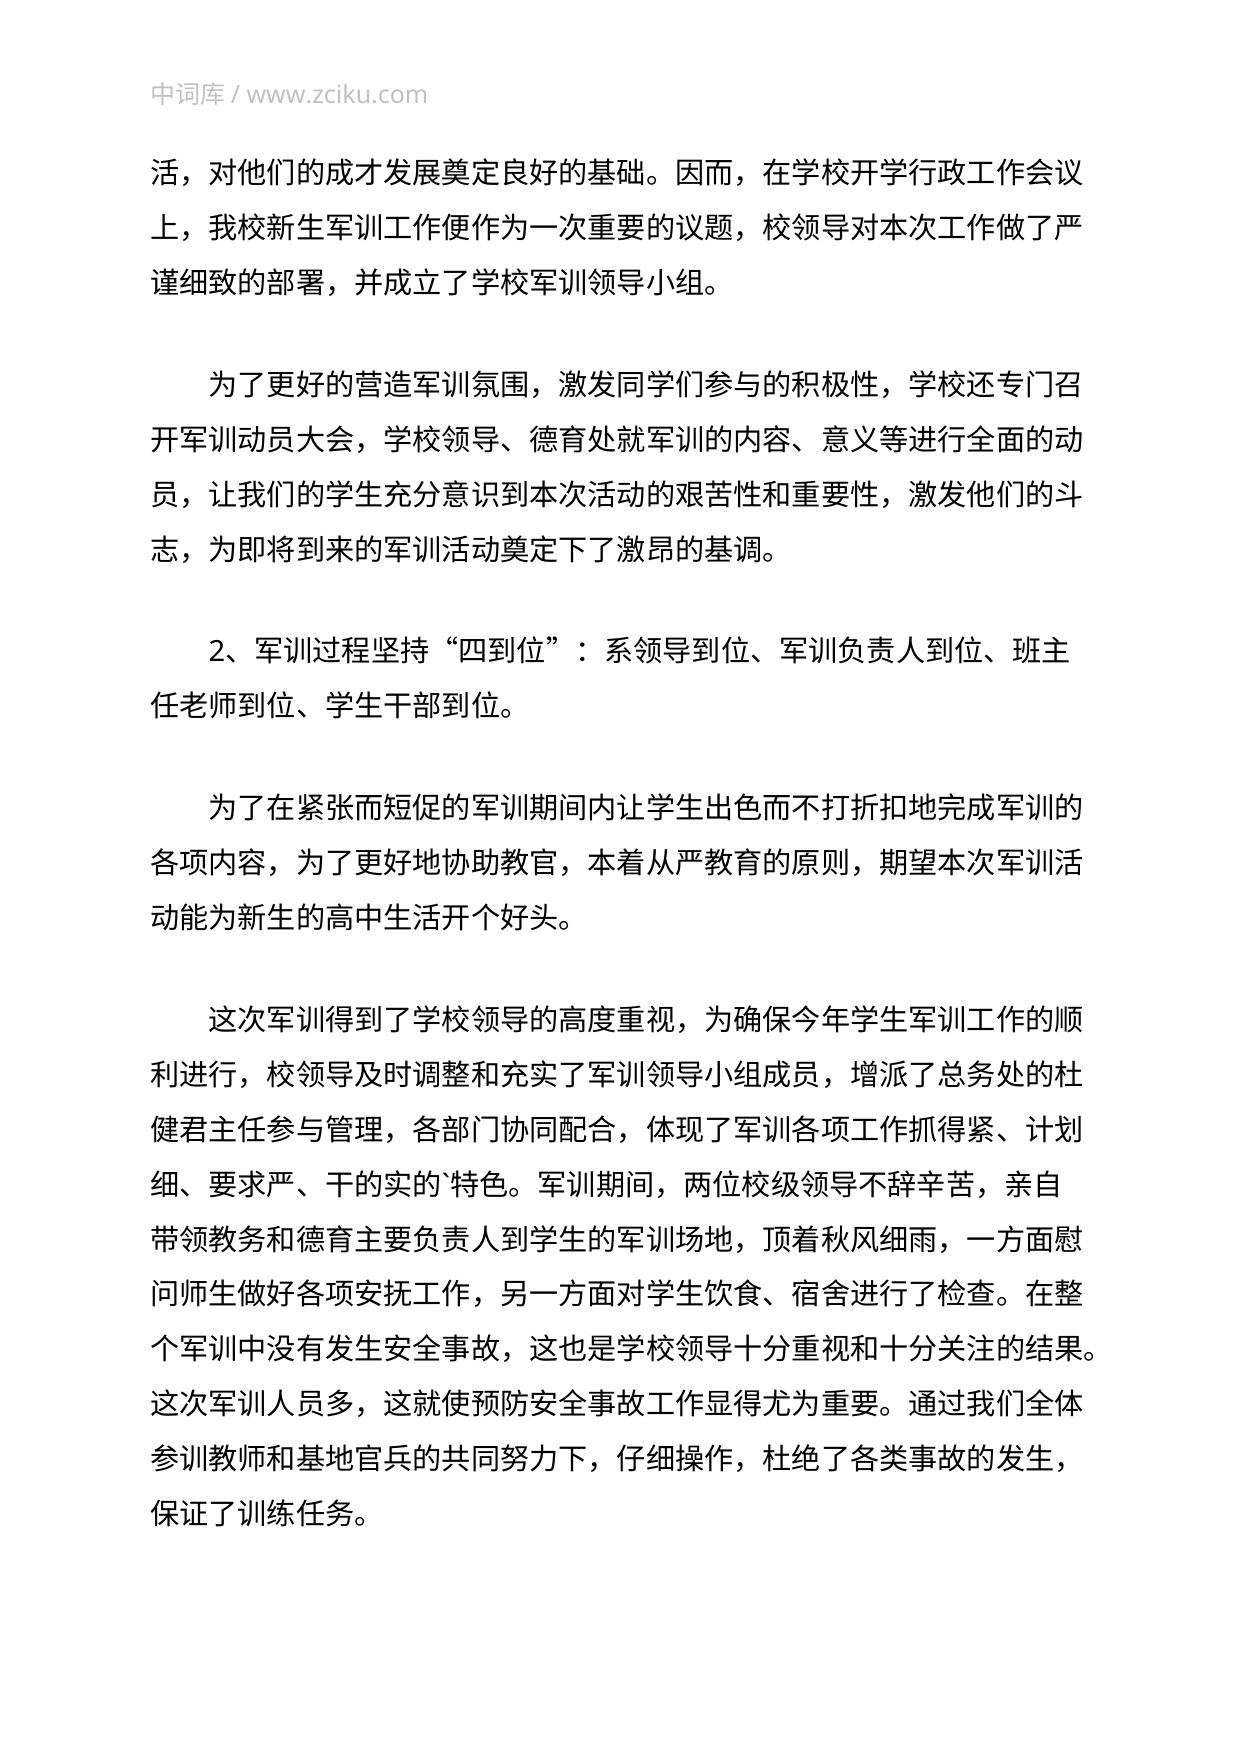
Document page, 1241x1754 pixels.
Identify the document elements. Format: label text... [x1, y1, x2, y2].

text 这次军训得到了学校领导的高度重视，为确保今年学生军训工作的顺利进行，校领导及时调整和充实了军训领导小组成员，增派了总务处的杜健君主任参与管理，各部门协同配合，体现了军训各项工作抓得紧、计划细、要求严、干的实的`特色。军训期间，两位校级领导不辞辛苦，亲自带领教务和德育主要负责人到学生的军训场地，顶着秋风细雨，一方面慰问师生做好各项安抚工作，另一方面对学生饮食、宿舍进行了检查。在整个军训中没有发生安全事故，这也是学校领导十分重视和十分关注的结果。这次军训人员多，这就使预防安全事故工作显得尤为重要。通过我们全体参训教师和基地官兵的共同努力下，仔细操作，杜绝了各类事故的发生，保证了训练任务。 [150, 996, 1090, 1533]
text 2、军训过程坚持“四到位”：系领导到位、军训负责人到位、班主任老师到位、学生干部到位。 [150, 628, 1090, 725]
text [150, 150, 1090, 302]
text 为了在紧张而短促的军训期间内让学生出色而不打折扣地完成军训的各项内容，为了更好地协助教官，本着从严教育的原则，期望本次军训活动能为新生的高中生活开个好头。 [150, 785, 1090, 937]
text 为了更好的营造军训氛围，激发同学们参与的积极性，学校还专门召开军训动员大会，学校领导、德育处就军训的内容、意义等进行全面的动员，让我们的学生充分意识到本次活动的艰苦性和重要性，激发他们的斗志，为即将到来的军训活动奠定下了激昂的基调。 [150, 362, 1090, 568]
